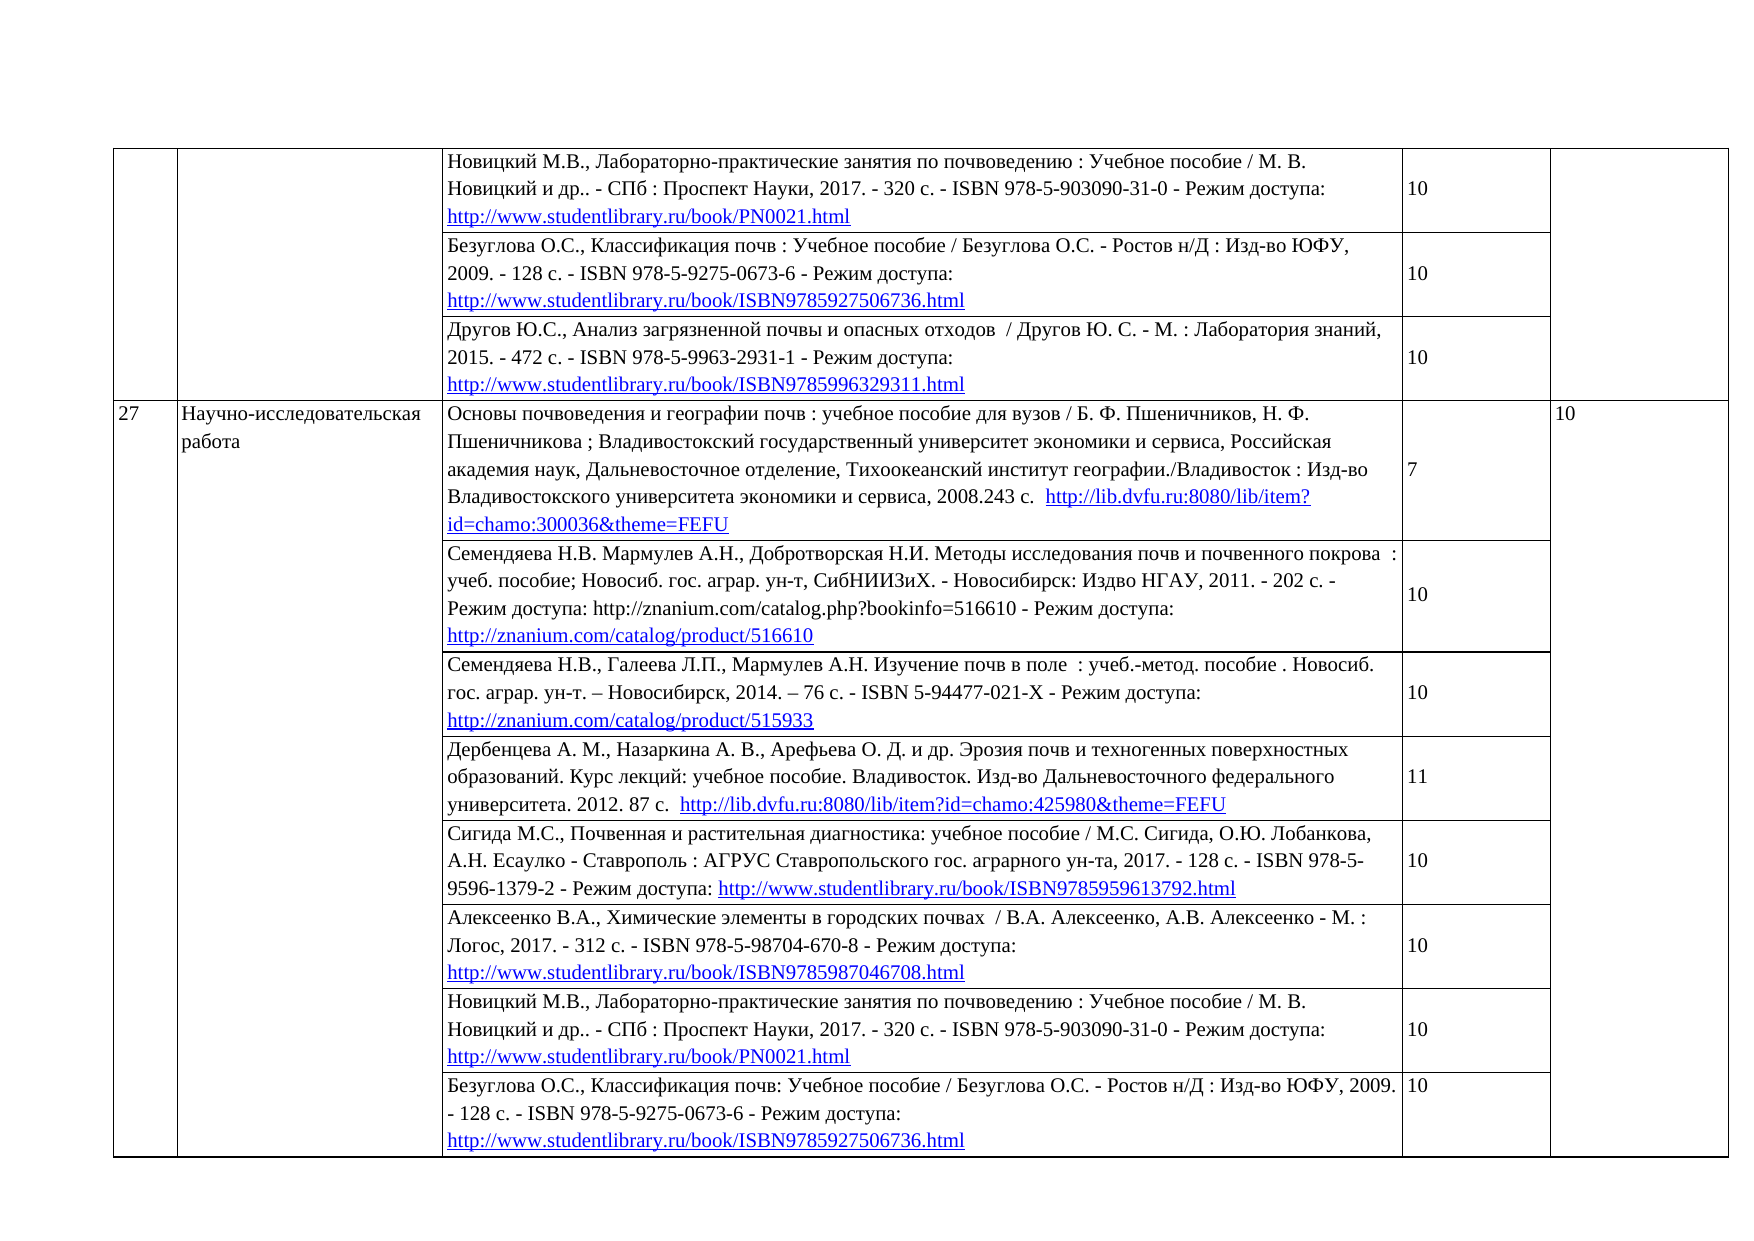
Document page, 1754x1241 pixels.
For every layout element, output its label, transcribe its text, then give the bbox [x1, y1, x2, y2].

table_cell 10 [1403, 905, 1550, 988]
table_cell 10 [1403, 233, 1550, 316]
table_cell Новицкий М.В., Лабораторно-практические занятия по почвоведению : Учебное пособие / М. В. Новицкий и др.. - СПб : Проспект Науки, 2017. - 320 с. - ISBN 978-5-903090-31-0 - Режим доступа: http://www.studentlibrary.ru/book/PN0021.html [443, 989, 1402, 1072]
table_cell Другов Ю.С., Анализ загрязненной почвы и опасных отходов / Другов Ю. С. - М. : Лаборатория знаний, 2015. - 472 с. - ISBN 978-5-9963-2931-1 - Режим доступа: http://www.studentlibrary.ru/book/ISBN9785996329311.html [443, 317, 1402, 400]
table_cell 10 [1403, 317, 1550, 400]
table_cell 7 [1403, 401, 1550, 539]
table_cell Научно-исследовательская работа [178, 401, 442, 1156]
table_cell 10 [1403, 149, 1550, 232]
table_cell Семендяева Н.В., Галеева Л.П., Мармулев А.Н. Изучение почв в поле : учеб.-метод. пособие . Новосиб. гос. аграр. ун-т. – Новосибирск, 2014. – 76 с. - ISBN 5-94477-021-Х - Режим доступа: http://znanium.com/catalog/product/515933 [443, 653, 1402, 736]
table_cell 11 [1403, 737, 1550, 820]
table_cell Сигида М.С., Почвенная и растительная диагностика: учебное пособие / М.С. Сигида, О.Ю. Лобанкова, А.Н. Есаулко - Ставрополь : АГРУС Ставропольского гос. аграрного ун-та, 2017. - 128 с. - ISBN 978-5-9596-1379-2 - Режим доступа: http://www.studentlibrary.ru/book/ISBN9785959613792.html [443, 821, 1402, 904]
table_cell 10 [1551, 401, 1728, 1156]
table_cell Безуглова О.С., Классификация почв: Учебное пособие / Безуглова О.С. - Ростов н/Д : Изд-во ЮФУ, 2009. - 128 с. - ISBN 978-5-9275-0673-6 - Режим доступа: http://www.studentlibrary.ru/book/ISBN9785927506736.html [443, 1073, 1402, 1156]
table_cell Основы почвоведения и географии почв : учебное пособие для вузов / Б. Ф. Пшеничников, Н. Ф. Пшеничникова ; Владивостокский государственный университет экономики и сервиса, Российская академия наук, Дальневосточное отделение, Тихоокеанский институт географии./Владивосток : Изд-во Владивостокского университета экономики и сервиса, 2008.243 с. http://lib.dvfu.ru:8080/lib/item?id=chamo:300036&theme=FEFU [443, 401, 1402, 539]
table_cell Семендяева Н.В. Мармулев А.Н., Добротворская Н.И. Методы исследования почв и почвенного покрова : учеб. пособие; Новосиб. гос. аграр. ун-т, СибНИИЗиХ. - Новосибирск: Издво НГАУ, 2011. - 202 с. - Режим доступа: http://znanium.com/catalog.php?bookinfo=516610 - Режим доступа: http://znanium.com/catalog/product/516610 [443, 541, 1402, 651]
table_cell 10 [1403, 821, 1550, 904]
table_cell Новицкий М.В., Лабораторно-практические занятия по почвоведению : Учебное пособие / М. В. Новицкий и др.. - СПб : Проспект Науки, 2017. - 320 с. - ISBN 978-5-903090-31-0 - Режим доступа: http://www.studentlibrary.ru/book/PN0021.html [443, 149, 1402, 232]
table_cell 10 [1403, 1073, 1550, 1156]
table_cell Алексеенко В.А., Химические элементы в городских почвах / В.А. Алексеенко, А.В. Алексеенко - М. : Логос, 2017. - 312 с. - ISBN 978-5-98704-670-8 - Режим доступа: http://www.studentlibrary.ru/book/ISBN9785987046708.html [443, 905, 1402, 988]
table_cell 10 [1403, 989, 1550, 1072]
table_cell Безуглова О.С., Классификация почв : Учебное пособие / Безуглова О.С. - Ростов н/Д : Изд-во ЮФУ, 2009. - 128 с. - ISBN 978-5-9275-0673-6 - Режим доступа: http://www.studentlibrary.ru/book/ISBN9785927506736.html [443, 233, 1402, 316]
table_cell 10 [1403, 541, 1550, 651]
table_cell Дербенцева А. М., Назаркина А. В., Арефьева О. Д. и др. Эрозия почв и техногенных поверхностных образований. Курс лекций: учебное пособие. Владивосток. Изд-во Дальневосточного федерального университета. 2012. 87 с. http://lib.dvfu.ru:8080/lib/item?id=chamo:425980&theme=FEFU [443, 737, 1402, 820]
table_cell 27 [114, 401, 177, 1156]
table_cell 10 [1403, 653, 1550, 736]
